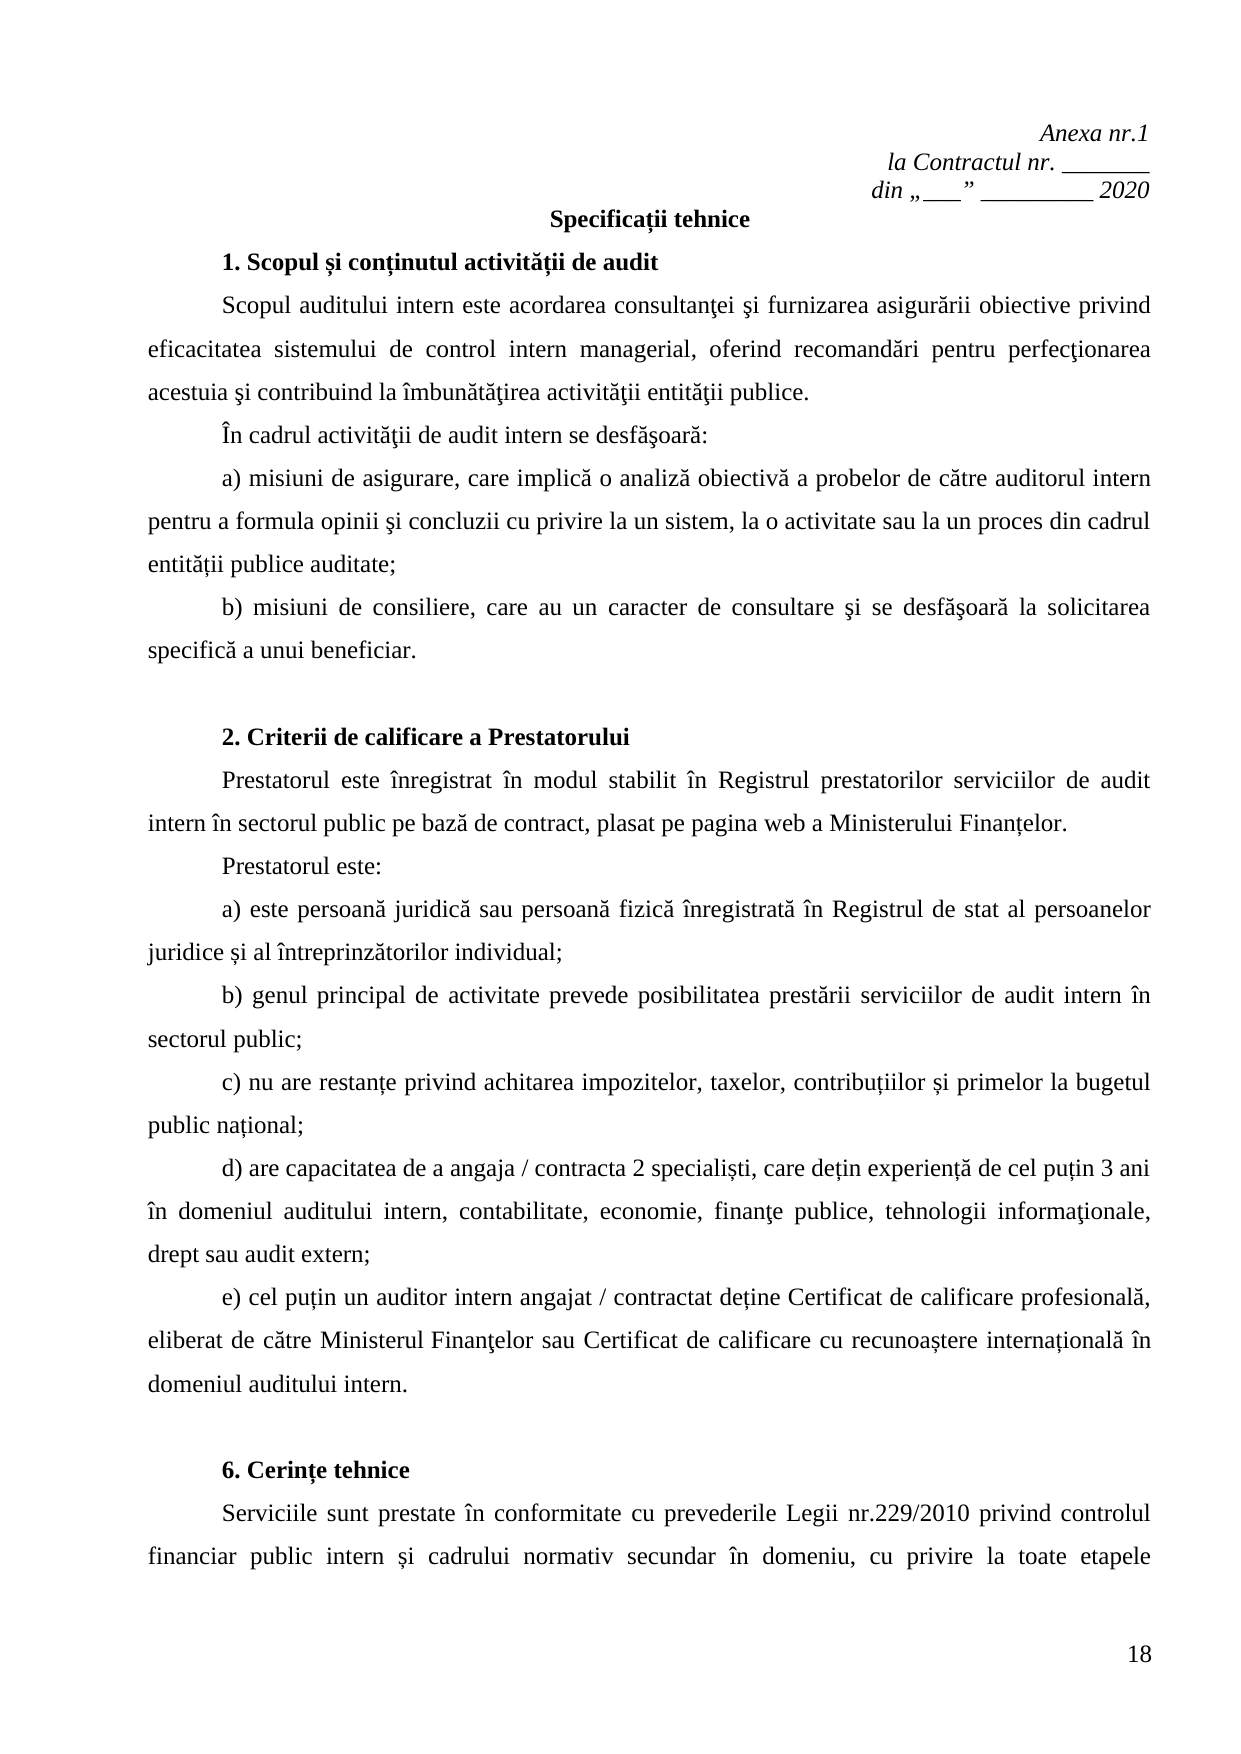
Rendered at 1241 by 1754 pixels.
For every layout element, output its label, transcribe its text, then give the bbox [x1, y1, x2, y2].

text Anexa nr.1 [148, 118, 1152, 147]
text a) misiuni de asigurare, care implică o analiză obiectivă a probelor de către auditorul intern pentru a formula opinii şi concluzii cu privire la un sistem, la o activitate sau la un proces din cadrul entității publice auditate; [148, 463, 1152, 578]
text la Contractul nr. _______ [148, 147, 1152, 176]
text 1. Scopul și conținutul activității de audit [148, 247, 1152, 276]
text b) genul principal de activitate prevede posibilitatea prestării serviciilor de audit intern în sectorul public; [148, 981, 1152, 1052]
text Specificații tehnice [148, 204, 1152, 233]
text e) cel puțin un auditor intern angajat / contractat deține Certificat de calificare profesională, eliberat de către Ministerul Finanţelor sau Certificat de calificare cu recunoaștere internațională în domeniul auditului intern. [148, 1282, 1152, 1397]
text 2. Criterii de calificare a Prestatorului [148, 722, 1152, 751]
text din „___” _________ 2020 [148, 176, 1152, 204]
text a) este persoană juridică sau persoană fizică înregistrată în Registrul de stat al persoanelor juridice și al întreprinzătorilor individual; [148, 894, 1152, 966]
text c) nu are restanțe privind achitarea impozitelor, taxelor, contribuțiilor și primelor la bugetul public național; [148, 1067, 1152, 1139]
text În cadrul activităţii de audit intern se desfăşoară: [148, 420, 1152, 449]
text 6. Cerințe tehnice [148, 1455, 1152, 1484]
text Scopul auditului intern este acordarea consultanţei şi furnizarea asigurării obiective privind eficacitatea sistemului de control intern managerial, oferind recomandări pentru perfecţionarea acestuia şi contribuind la îmbunătăţirea activităţii entităţii publice. [148, 291, 1152, 406]
text Prestatorul este: [148, 851, 1152, 880]
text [148, 1498, 1152, 1570]
text d) are capacitatea de a angaja / contracta 2 specialiști, care dețin experiență de cel puțin 3 ani în domeniul auditului intern, contabilitate, economie, finanţe publice, tehnologii informaţionale, drept sau audit extern; [148, 1153, 1152, 1268]
text Prestatorul este înregistrat în modul stabilit în Registrul prestatorilor serviciilor de audit intern în sectorul public pe bază de contract, plasat pe pagina web a Ministerului Finanțelor. [148, 765, 1152, 837]
text b) misiuni de consiliere, care au un caracter de consultare şi se desfăşoară la solicitarea specifică a unui beneficiar. [148, 592, 1152, 664]
